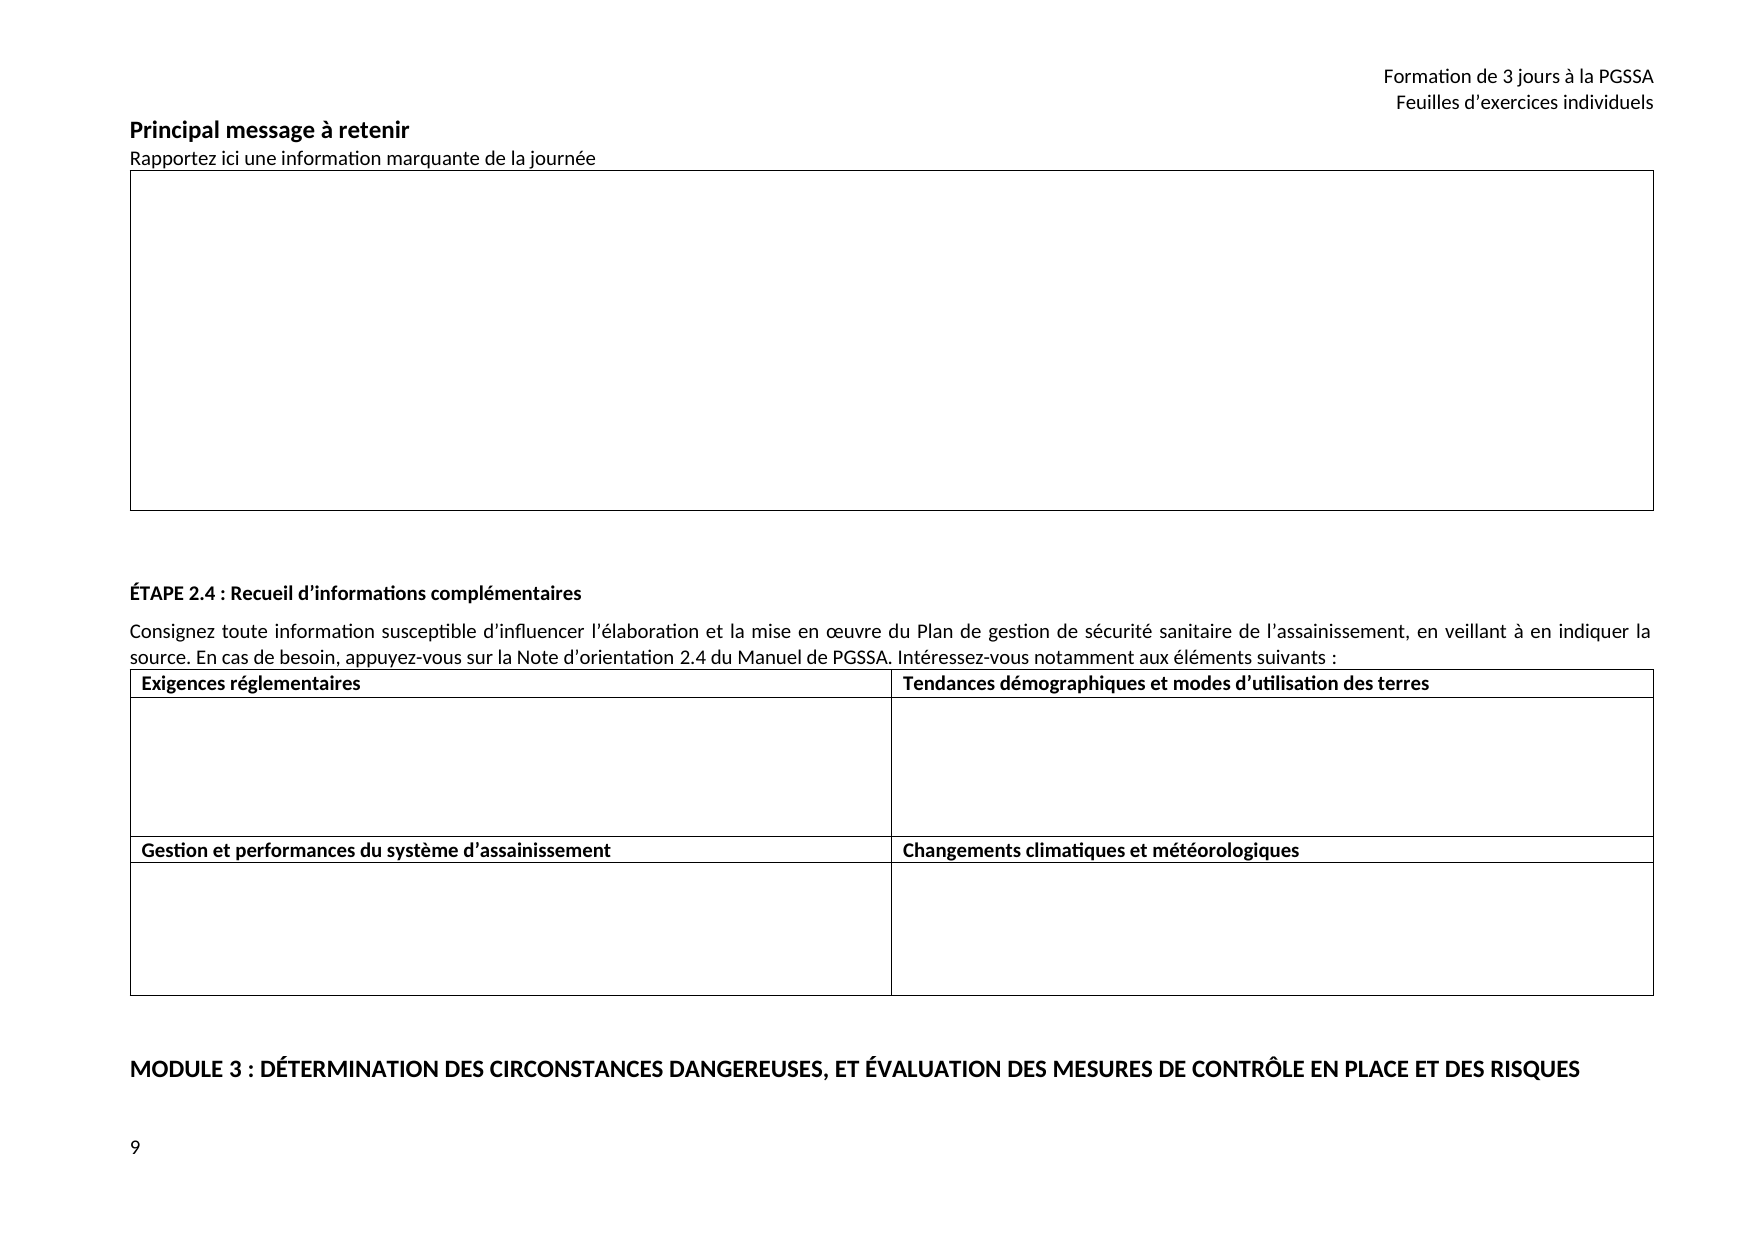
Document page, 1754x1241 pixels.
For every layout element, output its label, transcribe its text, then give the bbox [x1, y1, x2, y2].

table_header [131, 171, 1653, 510]
text Consignez toute information susceptible d’influencer l’élaboration et la mise en œuvre du Plan de gestion de sécurité sanitaire de l’assainissement, en veillant à en indiquer la source. En cas de besoin, appuyez-vous sur la Note d’orientation 2.4 du Manuel de PGSSA. Intéressez-vous notamment aux éléments suivants : [129, 618, 1654, 669]
table_header Tendances démographiques et modes d’utilisation des terres [892, 670, 1653, 697]
table_cell [892, 863, 1653, 995]
table_cell Gestion et performances du système d’assainissement [131, 837, 891, 862]
table_cell [131, 863, 891, 995]
table_header Exigences réglementaires [131, 670, 891, 697]
table_cell Changements climatiques et météorologiques [892, 837, 1653, 862]
table_cell [892, 698, 1653, 836]
text Principal message à retenir [129, 114, 1654, 145]
text Rapportez ici une information marquante de la journée [129, 145, 1654, 170]
table_cell [131, 698, 891, 836]
text MODULE 3 : DÉTERMINATION DES CIRCONSTANCES DANGEREUSES, ET ÉVALUATION DES MESURES DE CONTRÔLE EN PLACE ET DES RISQUES [129, 1053, 1654, 1083]
text ÉTAPE 2.4 : Recueil d’informations complémentaires [129, 581, 1654, 606]
